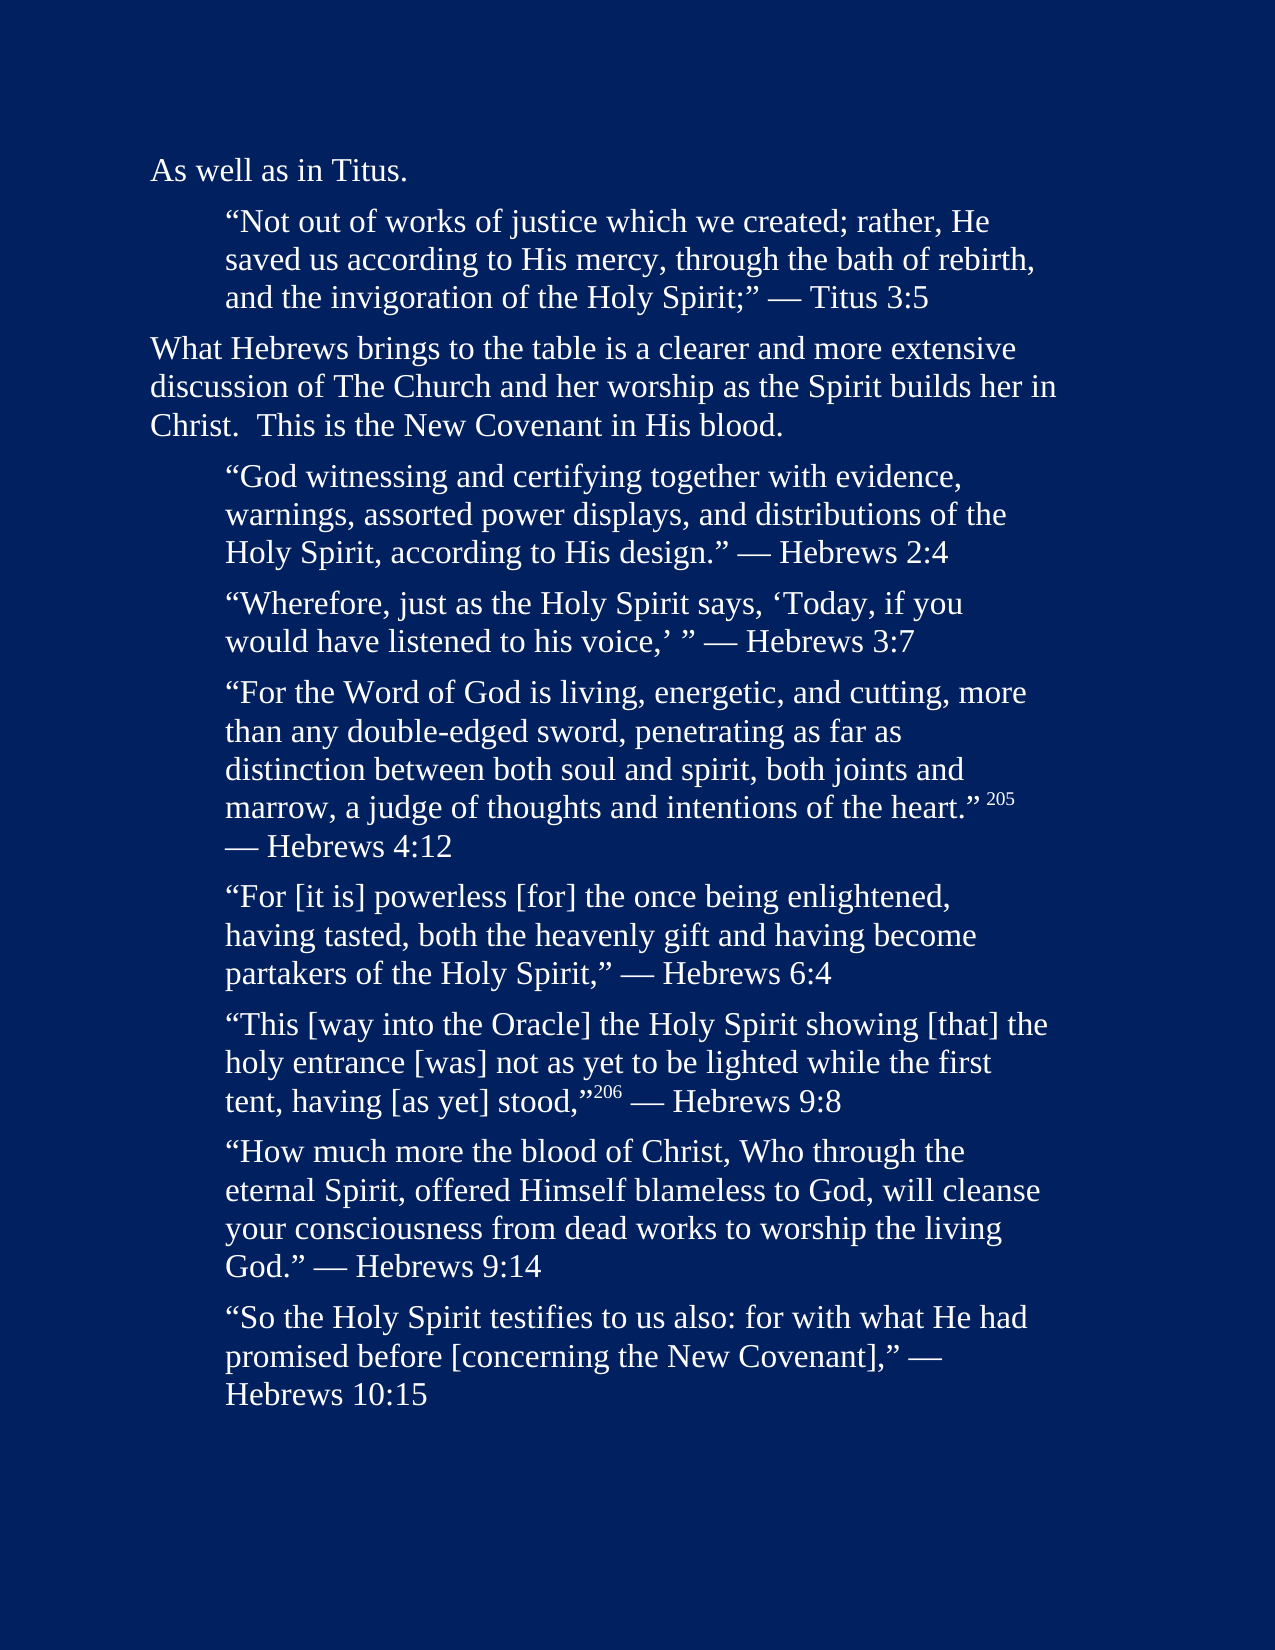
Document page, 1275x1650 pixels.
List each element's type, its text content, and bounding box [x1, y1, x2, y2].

text “For the Word of God is living, energetic, and cutting, more than any double-edged sword, penetrating as far as distinction between both soul and spirit, both joints and marrow, a judge of thoughts and intentions of the heart.” — Hebrews 4:12 [225, 672, 1050, 864]
text “Not out of works of justice which we created; rather, He saved us according to His mercy, through the bath of rebirth, and the invigoration of the Holy Spirit;” — Titus 3:5 [225, 201, 1050, 316]
text “For [it is] powerless [for] the once being enlightened, having tasted, both the heavenly gift and having become partakers of the Holy Spirit,” — Hebrews 6:4 [225, 877, 1050, 992]
text What Hebrews brings to the table is a clearer and more extensive discussion of The Church and her worship as the Spirit builds her in Christ. This is the New Covenant in His blood. [150, 328, 1125, 443]
text “This [way into the Oracle] the Holy Spirit showing [that] the holy entrance [was] not as yet to be lighted while the first tent, having [as yet] stood,” — Hebrews 9:8 [225, 1004, 1050, 1119]
text As well as in Titus. [150, 150, 1125, 188]
text “How much more the blood of Christ, Who through the eternal Spirit, offered Himself blameless to God, will cleanse your consciousness from dead works to worship the living God.” — Hebrews 9:14 [225, 1132, 1050, 1285]
text “Wherefore, just as the Holy Spirit says, ‘Today, if you would have listened to his voice,’ ” — Hebrews 3:7 [225, 583, 1050, 660]
text “God witnessing and certifying together with evidence, warnings, assorted power displays, and distributions of the Holy Spirit, according to His design.” — Hebrews 2:4 [225, 456, 1050, 571]
text “So the Holy Spirit testifies to us also: for with what He had promised before [concerning the New Covenant],” — Hebrews 10:15 [225, 1297, 1050, 1412]
